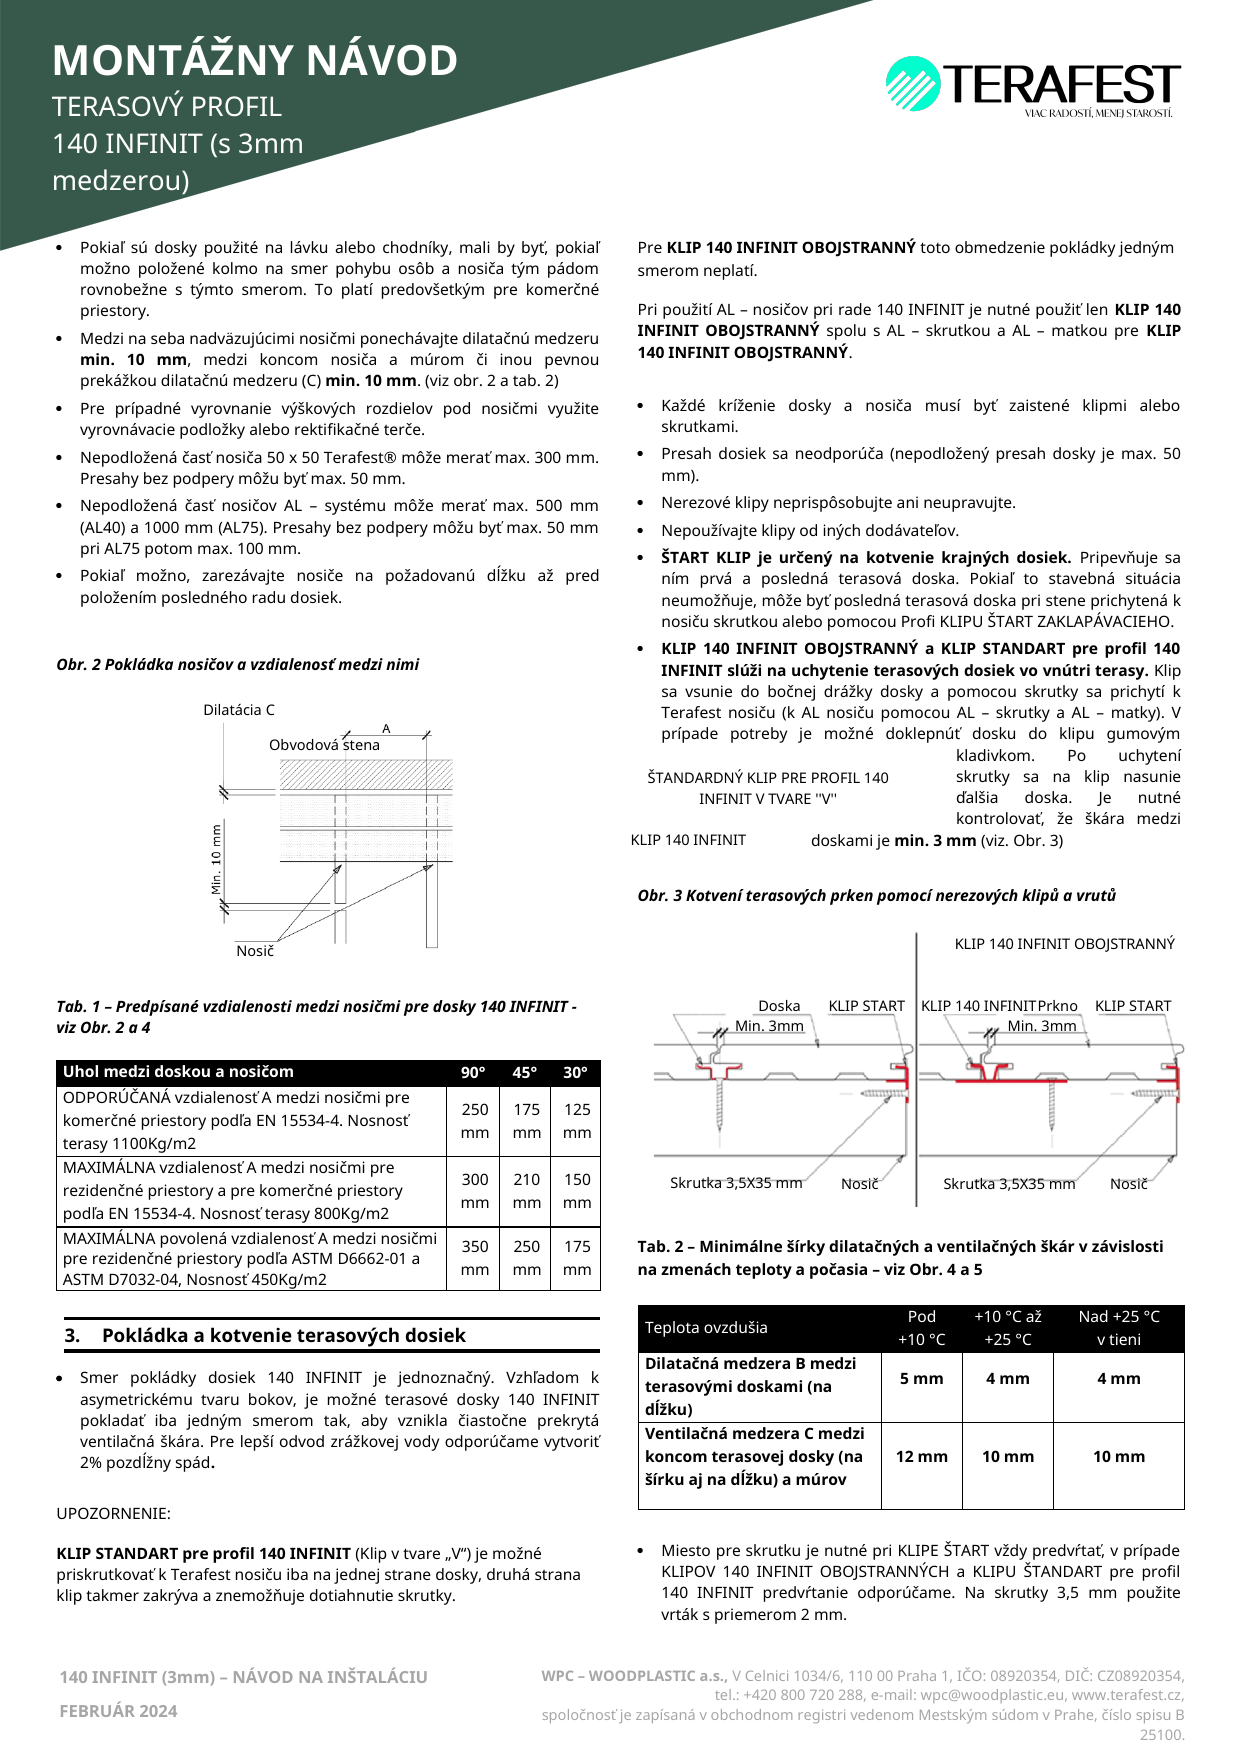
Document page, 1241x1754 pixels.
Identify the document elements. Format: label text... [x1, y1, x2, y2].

table_cell 175 mm [551, 1228, 600, 1290]
list Miesto pre skrutku je nutné pri KLIPE ŠTART vždy predvŕtať, v prípade KLIPOV 140 INFINIT OBOJSTRANNÝCH a KLIPU ŠTANDART pre profil 140 INFINIT predvŕtanie odporúčame. Na skrutky 3,5 mm použite vrták s priemerom 2 mm. [637, 1539, 1181, 1624]
picture [0, 0, 1241, 254]
list Nerezové klipy neprispôsobujte ani neupravujte. [637, 492, 1181, 513]
list KLIP 140 INFINIT OBOJSTRANNÝ a KLIP STANDART pre profil 140 INFINIT slúži na uchytenie terasových dosiek vo vnútri terasy. Klip sa vsunie do bočnej drážky dosky a pomocou skrutky sa prichytí k Terafest nosiču (k AL nosiču pomocou AL – skrutky a AL – matky). V prípade potreby je možné doklepnúť dosku do klipu gumovým kladivkom. Po uchytení skrutky sa na klip nasunie ďalšia doska. Je nutné kontrolovať, že škára medzi doskami je min. 3 mm (viz. Obr. 3) [637, 638, 1181, 851]
list Medzi na seba nadväzujúcimi nosičmi ponechávajte dilatačnú medzeru min. 10 mm, medzi koncom nosiča a múrom či inou pevnou prekážkou dilatačnú medzeru (C) min. 10 mm. (viz obr. 2 a tab. 2) [56, 328, 600, 391]
table_cell MAXIMÁLNA vzdialenosť A medzi nosičmi pre rezidenčné priestory a pre komerčné priestory podľa EN 15534-4. Nosnosť terasy 800Kg/m2 [57, 1157, 446, 1226]
list Presah dosiek sa neodporúča (nepodložený presah dosky je max. 50 mm). [637, 443, 1181, 486]
table_cell Dilatačná medzera B medzi terasovými doskami (na dĺžku) [639, 1353, 881, 1422]
table_cell 250 mm [447, 1087, 499, 1156]
table_header 90° [447, 1061, 499, 1086]
table_cell 210 mm [500, 1157, 550, 1226]
table_cell 350 mm [447, 1228, 499, 1290]
text UPOZORNENIE: [56, 1503, 600, 1524]
text Pre KLIP 140 INFINIT OBOJSTRANNÝ toto obmedzenie pokládky jedným smerom neplatí. [637, 236, 1181, 281]
list Nepodložená časť nosiča 50 x 50 Terafest® môže merať max. 300 mm. Presahy bez podpery môžu byť max. 50 mm. [56, 446, 600, 489]
list KLIP STANDART pre profil 140 INFINIT (Klip v tvare „V“) je možné priskrutkovať k Terafest nosiču iba na jednej strane dosky, druhá strana klip takmer zakrýva a znemožňuje dotiahnutie skrutky. [56, 1543, 600, 1606]
table_cell 10 mm [1054, 1423, 1184, 1509]
table_cell 175 mm [500, 1087, 550, 1156]
list Smer pokládky dosiek 140 INFINIT je jednoznačný. Vzhľadom k asymetrickému tvaru bokov, je možné terasové dosky 140 INFINIT pokladať iba jedným smerom tak, aby vznikla čiastočne prekrytá ventilačná škára. Pre lepší odvod zrážkovej vody odporúčame vytvoriť 2% pozdĺžny spád. [56, 1367, 600, 1473]
text Tab. 1 – Predpísané vzdialenosti medzi nosičmi pre dosky 140 INFINIT - viz Obr. 2 a 4 [56, 996, 600, 1038]
table_header Uhol medzi doskou a nosičom [57, 1061, 446, 1086]
table_header 45° [500, 1061, 550, 1086]
table_header 30° [551, 1061, 600, 1086]
table_cell 4 mm [1054, 1353, 1184, 1422]
table_cell 150 mm [551, 1157, 600, 1226]
picture [211, 720, 455, 952]
list Nepoužívajte klipy od iných dodávateľov. [637, 519, 1181, 541]
table_header Teplota ovzdušia [639, 1306, 881, 1352]
list ŠTART KLIP je určený na kotvenie krajných dosiek. Pripevňuje sa ním prvá a posledná terasová doska. Pokiaľ to stavebná situácia neumožňuje, môže byť posledná terasová doska pri stene prichytená k nosiču skrutkou alebo pomocou Profi KLIPU ŠTART ZAKLAPÁVACIEHO. [637, 547, 1181, 632]
table_cell 4 mm [963, 1353, 1053, 1422]
picture [653, 923, 1197, 1207]
table_cell 5 mm [882, 1353, 962, 1422]
table_cell ODPORÚČANÁ vzdialenosť A medzi nosičmi pre komerčné priestory podľa EN 15534-4. Nosnosť terasy 1100Kg/m2 [57, 1087, 446, 1156]
table_header Nad +25 °C v tieni [1054, 1306, 1184, 1352]
list Pri použití AL – nosičov pri rade 140 INFINIT je nutné použiť len KLIP 140 INFINIT OBOJSTRANNÝ spolu s AL – skrutkou a AL – matkou pre KLIP 140 INFINIT OBOJSTRANNÝ. [637, 299, 1181, 363]
list Pokiaľ možno, zarezávajte nosiče na požadovanú dĺžku až pred položením posledného radu dosiek. [56, 565, 600, 608]
table_cell 12 mm [882, 1423, 962, 1509]
text Obr. 2 Pokládka nosičov a vzdialenosť medzi nimi [56, 653, 600, 675]
list Pre prípadné vyrovnanie výškových rozdielov pod nosičmi využite vyrovnávacie podložky alebo rektifikačné terče. [56, 398, 600, 440]
table_cell 300 mm [447, 1157, 499, 1226]
table_cell Ventilačná medzera C medzi koncom terasovej dosky (na šírku aj na dĺžku) a múrov [639, 1423, 881, 1509]
list Pokiaľ sú dosky použité na lávku alebo chodníky, mali by byť, pokiaľ možno položené kolmo na smer pohybu osôb a nosiča tým pádom rovnobežne s týmto smerom. To platí predovšetkým pre komerčné priestory. [56, 236, 600, 321]
table_header Pod +10 °C [882, 1306, 962, 1352]
table_cell MAXIMÁLNA povolená vzdialenosť A medzi nosičmi pre rezidenčné priestory podľa ASTM D6662-01 a ASTM D7032-04, Nosnosť 450Kg/m2 [57, 1228, 446, 1290]
list Nepodložená časť nosičov AL – systému môže merať max. 500 mm (AL40) a 1000 mm (AL75). Presahy bez podpery môžu byť max. 50 mm pri AL75 potom max. 100 mm. [56, 495, 600, 559]
text Tab. 2 – Minimálne šírky dilatačných a ventilačných škár v závislosti na zmenách teploty a počasia – viz Obr. 4 a 5 [637, 1236, 1181, 1280]
list Každé kríženie dosky a nosiča musí byť zaistené klipmi alebo skrutkami. [637, 394, 1181, 437]
table_cell 250 mm [500, 1228, 550, 1290]
table_cell 10 mm [963, 1423, 1053, 1509]
table_cell 125 mm [551, 1087, 600, 1156]
table_header +10 °C až +25 °C [963, 1306, 1053, 1352]
text Obr. 3 Kotvení terasových prken pomocí nerezových klipů a vrutů [637, 884, 1181, 906]
subtitle Pokládka a kotvenie terasových dosiek [64, 1320, 600, 1349]
